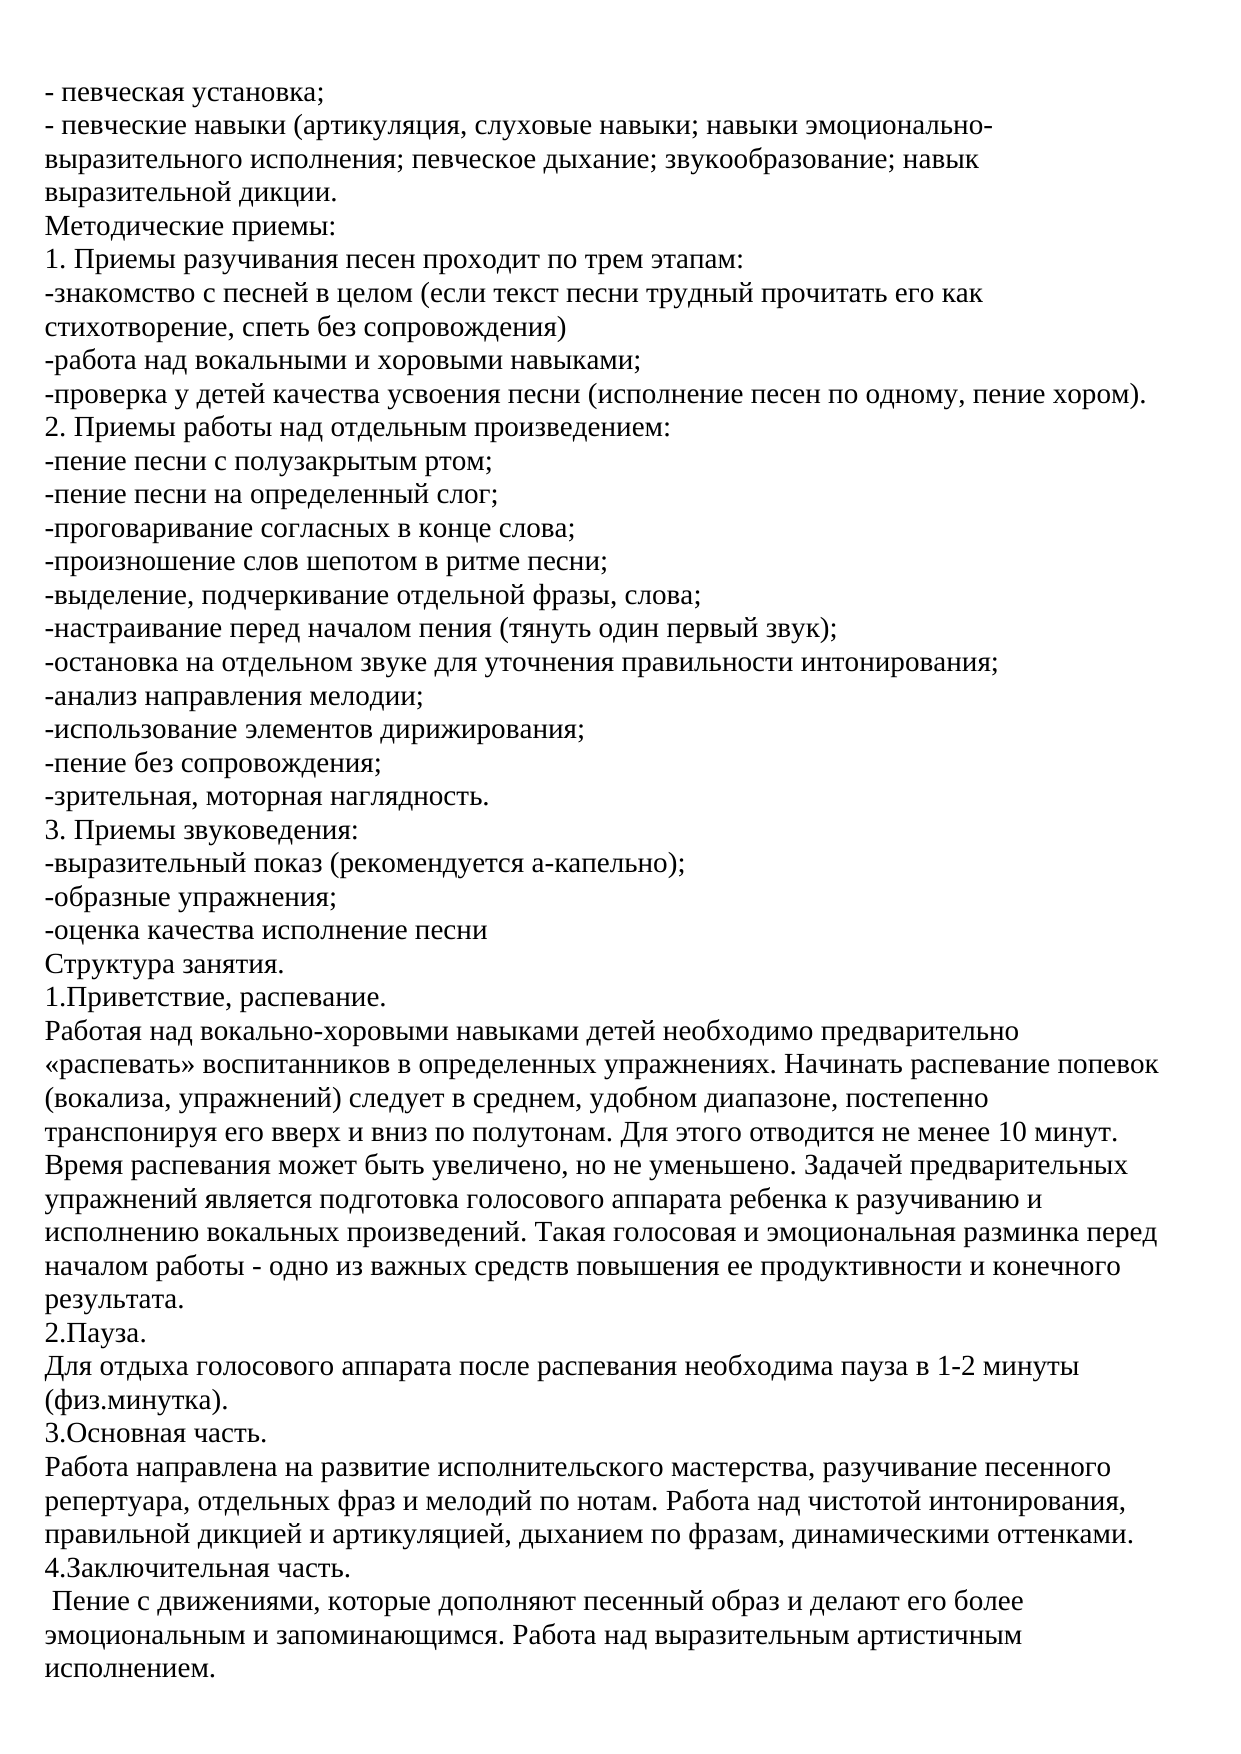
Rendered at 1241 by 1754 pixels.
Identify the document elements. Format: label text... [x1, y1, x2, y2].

text 2.Пауза. [44, 1315, 1167, 1348]
text Работа направлена на развитие исполнительского мастерства, разучивание песенного репертуара, отдельных фраз и мелодий по нотам. Работа над чистотой интонирования, правильной дикцией и артикуляцией, дыханием по фразам, динамическими оттенками. [44, 1449, 1167, 1550]
text -выделение, подчеркивание отдельной фразы, слова; [44, 577, 1167, 611]
text Для отдыха голосового аппарата после распевания необходима пауза в 1-2 минуты (физ.минутка). [44, 1348, 1167, 1416]
text -анализ направления мелодии; [44, 678, 1167, 711]
text -зрительная, моторная наглядность. [44, 778, 1167, 812]
text -знакомство с песней в целом (если текст песни трудный прочитать его как стихотворение, спеть без сопровождения) [44, 275, 1167, 342]
text -оценка качества исполнение песни [44, 912, 1167, 946]
text Работая над вокально-хоровыми навыками детей необходимо предварительно «распевать» воспитанников в определенных упражнениях. Начинать распевание попевок (вокализа, упражнений) следует в среднем, удобном диапазоне, постепенно транспонируя его вверх и вниз по полутонам. Для этого отводится не менее 10 минут. Время распевания может быть увеличено, но не уменьшено. Задачей предварительных упражнений является подготовка голосового аппарата ребенка к разучиванию и исполнению вокальных произведений. Такая голосовая и эмоциональная разминка перед началом работы - одно из важных средств повышения ее продуктивности и конечного результата. [44, 1013, 1167, 1315]
text -проговаривание согласных в конце слова; [44, 510, 1167, 543]
text -произношение слов шепотом в ритме песни; [44, 543, 1167, 577]
text 1. Приемы разучивания песен проходит по трем этапам: [44, 242, 1167, 275]
text -выразительный показ (рекомендуется а-капельно); [44, 845, 1167, 879]
text -остановка на отдельном звуке для уточнения правильности интонирования; [44, 644, 1167, 678]
text 3.Основная часть. [44, 1416, 1167, 1449]
text - певческие навыки (артикуляция, слуховые навыки; навыки эмоционально- выразительного исполнения; певческое дыхание; звукообразование; навык выразительной дикции. [44, 107, 1167, 208]
text Структура занятия. [44, 946, 1167, 979]
text -настраивание перед началом пения (тянуть один первый звук); [44, 611, 1167, 644]
text -образные упражнения; [44, 879, 1167, 912]
text 4.Заключительная часть. [44, 1550, 1167, 1583]
text 2. Приемы работы над отдельным произведением: [44, 409, 1167, 443]
text -работа над вокальными и хоровыми навыками; [44, 342, 1167, 376]
text 3. Приемы звуковедения: [44, 812, 1167, 845]
text Методические приемы: [44, 208, 1167, 242]
text -проверка у детей качества усвоения песни (исполнение песен по одному, пение хором). [44, 376, 1167, 409]
text -пение песни на определенный слог; [44, 476, 1167, 510]
text -пение без сопровождения; [44, 745, 1167, 778]
text -пение песни с полузакрытым ртом; [44, 443, 1167, 476]
text -использование элементов дирижирования; [44, 711, 1167, 745]
text - певческая установка; [44, 74, 1167, 107]
text 1.Приветствие, распевание. [44, 979, 1167, 1013]
text Пение с движениями, которые дополняют песенный образ и делают его более эмоциональным и запоминающимся. Работа над выразительным артистичным исполнением. [44, 1583, 1167, 1684]
